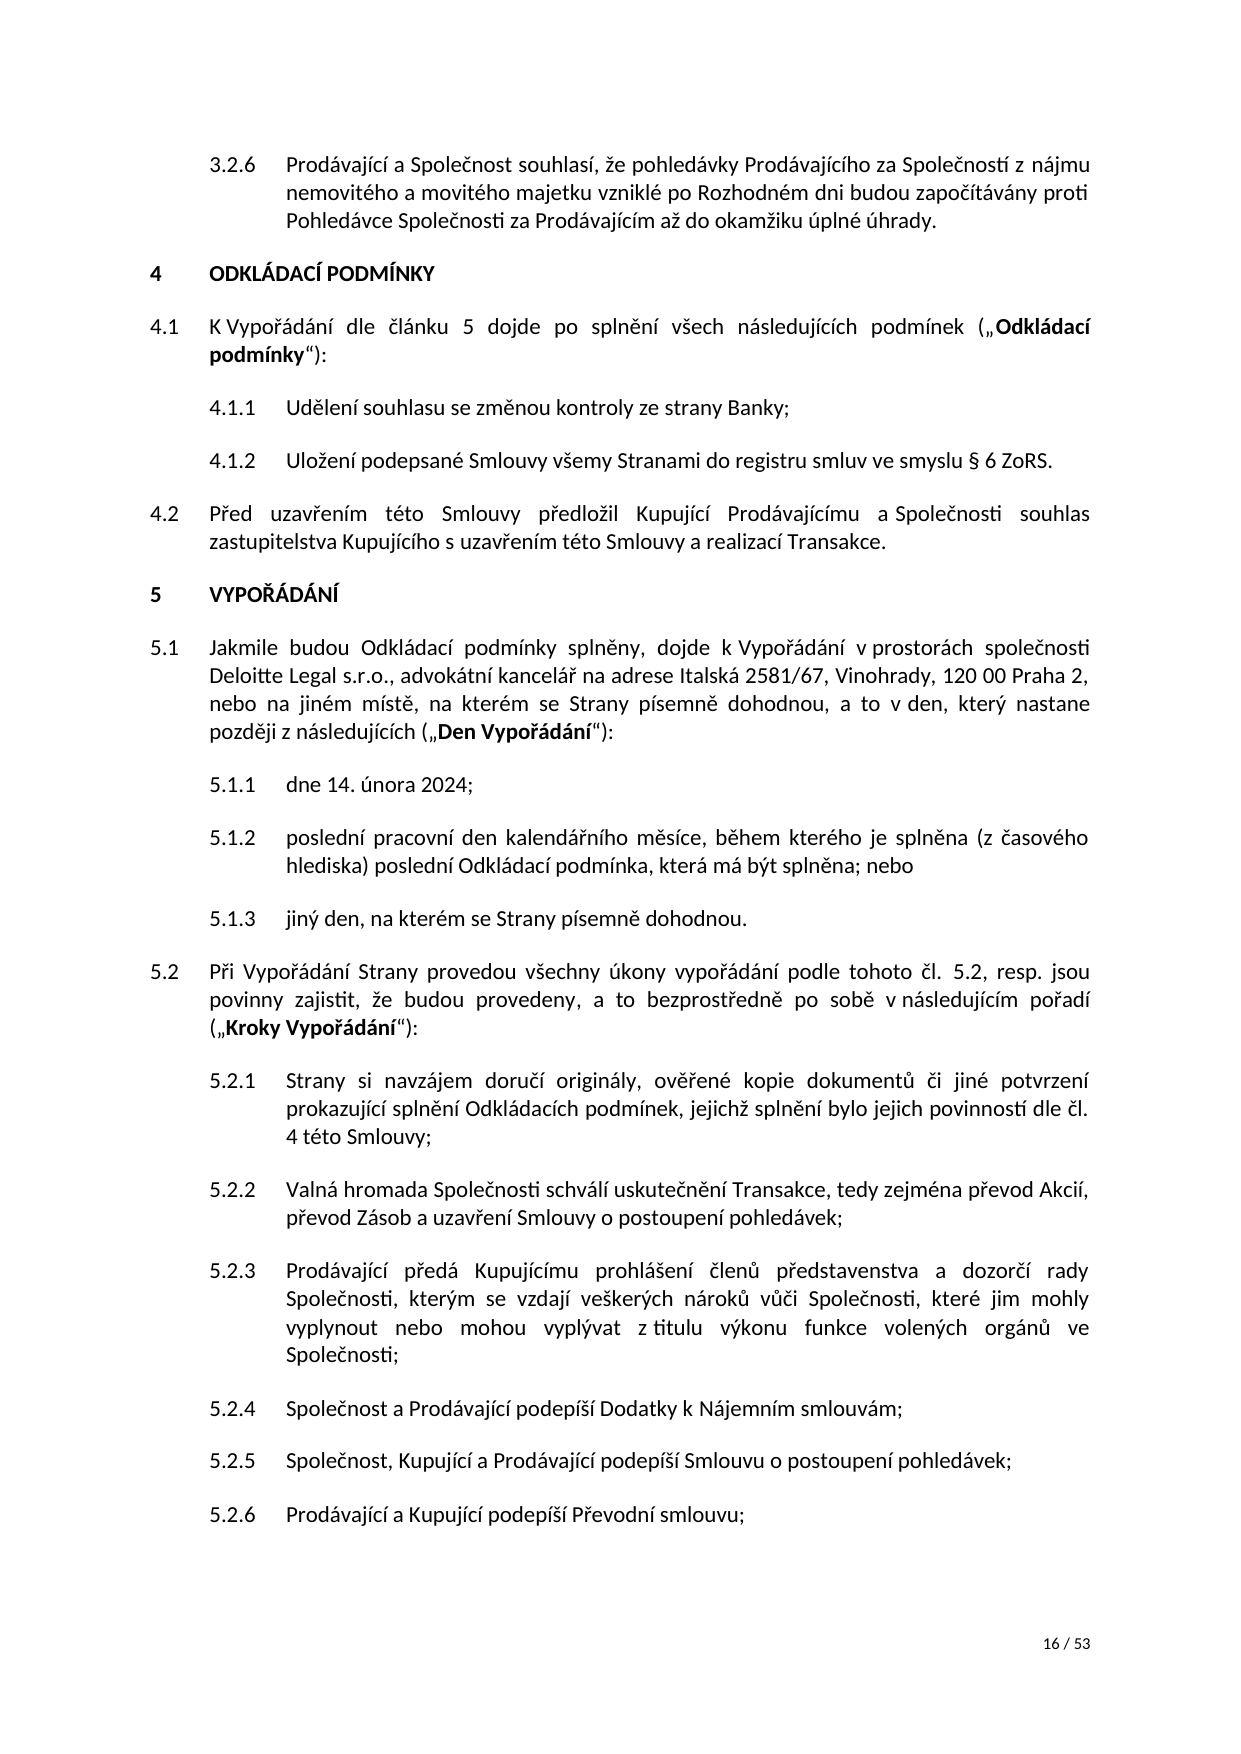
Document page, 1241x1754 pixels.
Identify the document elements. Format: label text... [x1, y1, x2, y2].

subtitle dne 14. února 2024; [209, 770, 1090, 798]
subtitle vypořádání [150, 580, 1090, 608]
subtitle Před uzavřením této Smlouvy předložil Kupující Prodávajícímu a Společnosti souhlas zastupitelstva Kupujícího s uzavřením této Smlouvy a realizací Transakce. [150, 499, 1090, 555]
subtitle Při Vypořádání Strany provedou všechny úkony vypořádání podle tohoto čl. 5.2, resp. jsou povinny zajistit, že budou provedeny, a to bezprostředně po sobě v následujícím pořadí („Kroky Vypořádání“): [150, 957, 1090, 1041]
subtitle Valná hromada Společnosti schválí uskutečnění Transakce, tedy zejména převod Akcií, převod Zásob a uzavření Smlouvy o postoupení pohledávek; [209, 1176, 1090, 1232]
subtitle Prodávající předá Kupujícímu prohlášení členů představenstva a dozorčí rady Společnosti, kterým se vzdají veškerých nároků vůči Společnosti, které jim mohly vyplynout nebo mohou vyplývat z titulu výkonu funkce volených orgánů ve Společnosti; [209, 1257, 1090, 1369]
subtitle Společnost, Kupující a Prodávající podepíší Smlouvu o postoupení pohledávek; [209, 1447, 1090, 1475]
subtitle poslední pracovní den kalendářního měsíce, během kterého je splněna (z časového hlediska) poslední Odkládací podmínka, která má být splněna; nebo [209, 823, 1090, 879]
subtitle Jakmile budou Odkládací podmínky splněny, dojde k Vypořádání v prostorách společnosti Deloitte Legal s.r.o., advokátní kancelář na adrese Italská 2581/67, Vinohrady, 120 00 Praha 2, nebo na jiném místě, na kterém se Strany písemně dohodnou, a to v den, který nastane později z následujících („Den Vypořádání“): [150, 633, 1090, 745]
subtitle Prodávající a Společnost souhlasí, že pohledávky Prodávajícího za Společností z nájmu nemovitého a movitého majetku vzniklé po Rozhodném dni budou započítávány proti Pohledávce Společnosti za Prodávajícím až do okamžiku úplné úhrady. [209, 150, 1090, 234]
subtitle Strany si navzájem doručí originály, ověřené kopie dokumentů či jiné potvrzení prokazující splnění Odkládacích podmínek, jejichž splnění bylo jejich povinností dle čl. 4 této Smlouvy; [209, 1066, 1090, 1151]
subtitle jiný den, na kterém se Strany písemně dohodnou. [209, 904, 1090, 932]
subtitle K Vypořádání dle článku 5 dojde po splnění všech následujících podmínek („Odkládací podmínky“): [150, 312, 1090, 368]
subtitle Společnost a Prodávající podepíší Dodatky k Nájemním smlouvám; [209, 1394, 1090, 1422]
subtitle odkládací podmínky [150, 259, 1090, 287]
subtitle Prodávající a Kupující podepíší Převodní smlouvu; [209, 1500, 1090, 1528]
subtitle Udělení souhlasu se změnou kontroly ze strany Banky; [209, 393, 1090, 421]
subtitle Uložení podepsané Smlouvy všemy Stranami do registru smluv ve smyslu § 6 ZoRS. [209, 446, 1090, 474]
